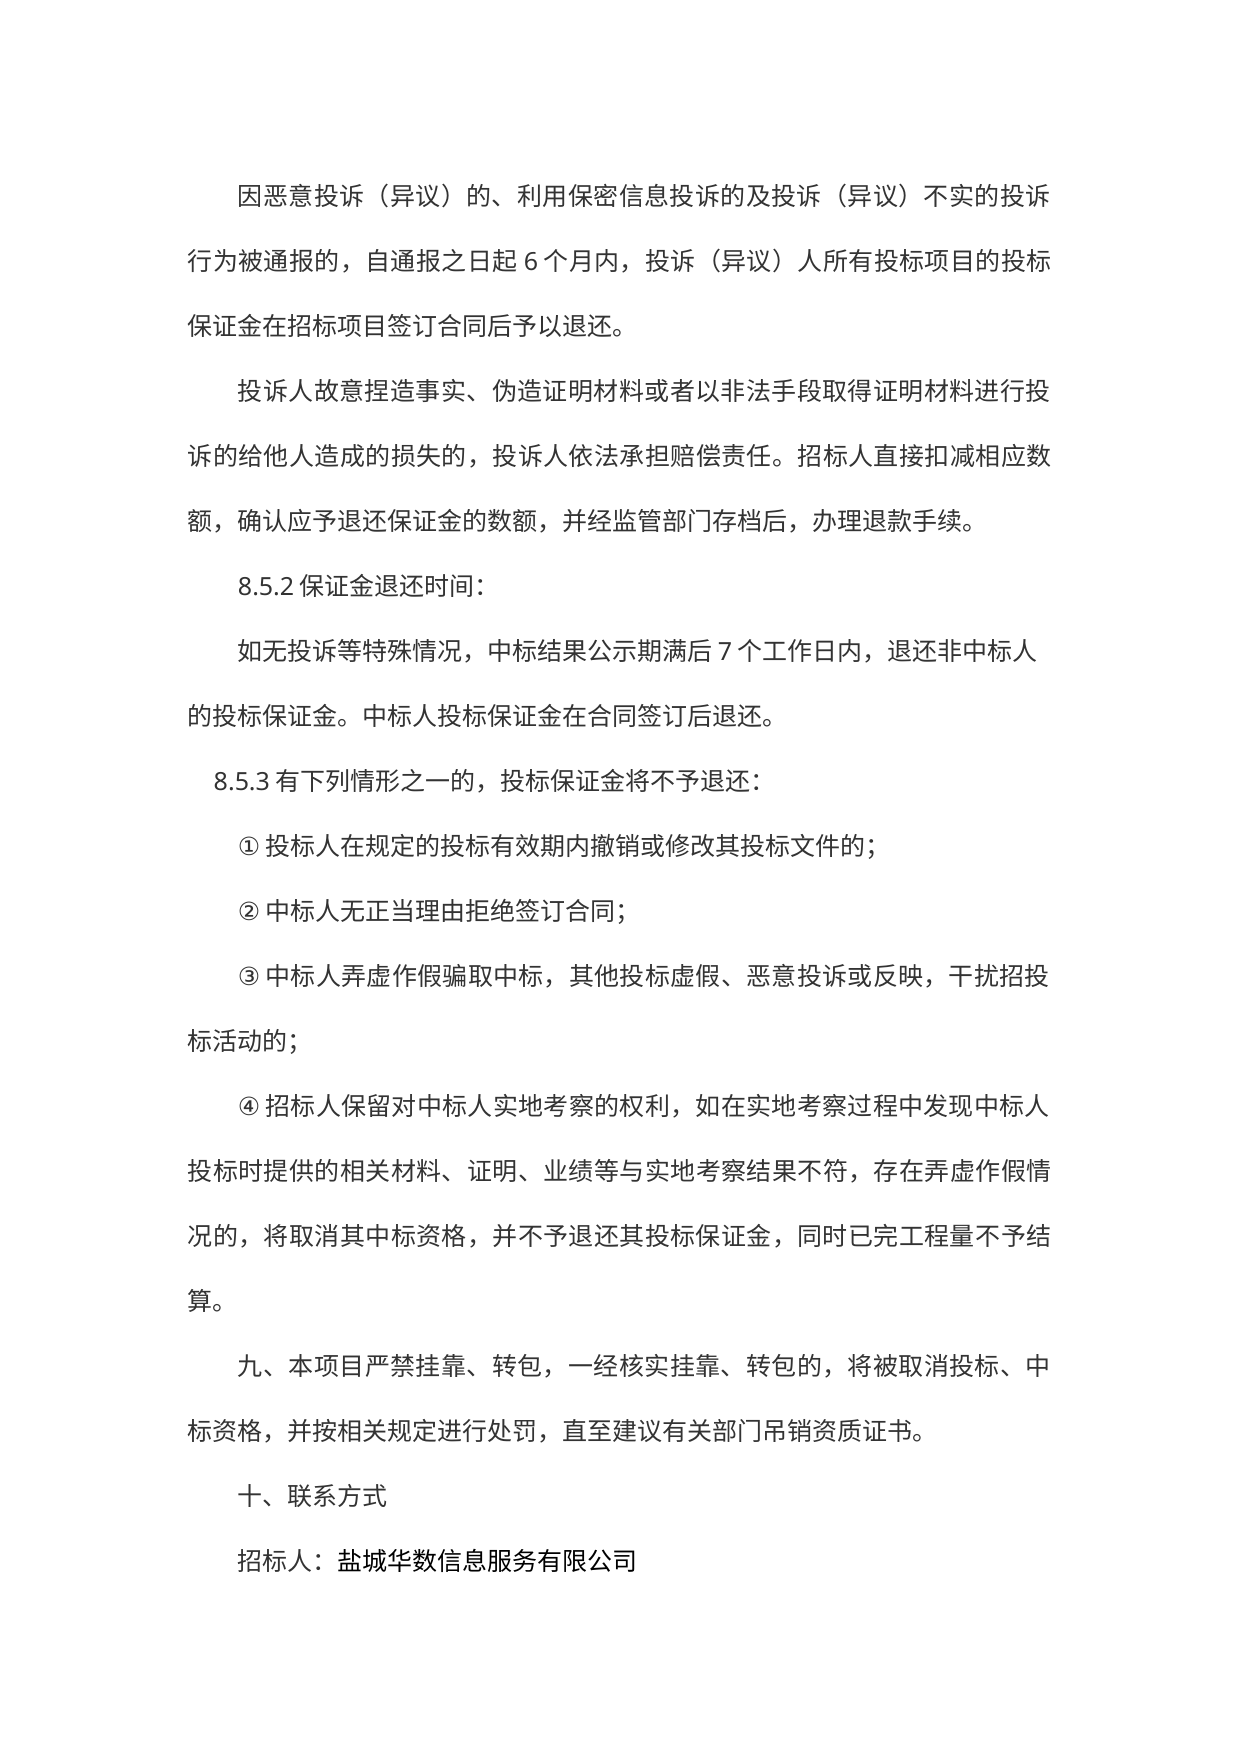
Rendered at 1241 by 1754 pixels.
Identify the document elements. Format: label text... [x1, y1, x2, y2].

text ①投标人在规定的投标有效期内撤销或修改其投标文件的； [187, 812, 1053, 877]
text 九、本项目严禁挂靠、转包，一经核实挂靠、转包的，将被取消投标、中标资格，并按相关规定进行处罚，直至建议有关部门吊销资质证书。 [187, 1332, 1053, 1462]
text ③中标人弄虚作假骗取中标，其他投标虚假、恶意投诉或反映，干扰招投标活动的； [187, 942, 1053, 1072]
text 如无投诉等特殊情况，中标结果公示期满后7个工作日内，退还非中标人的投标保证金。中标人投标保证金在合同签订后退还。 8.5.3有下列情形之一的，投标保证金将不予退还： [187, 617, 1053, 812]
text 十、联系方式 [187, 1462, 1053, 1527]
text 因恶意投诉（异议）的、利用保密信息投诉的及投诉（异议）不实的投诉行为被通报的，自通报之日起6个月内，投诉（异议）人所有投标项目的投标保证金在招标项目签订合同后予以退还。 [187, 162, 1053, 357]
text 招标人：盐城华数信息服务有限公司 [187, 1527, 1053, 1592]
text 投诉人故意捏造事实、伪造证明材料或者以非法手段取得证明材料进行投诉的给他人造成的损失的，投诉人依法承担赔偿责任。招标人直接扣减相应数额，确认应予退还保证金的数额，并经监管部门存档后，办理退款手续。 [187, 357, 1053, 552]
text ②中标人无正当理由拒绝签订合同； [187, 877, 1053, 942]
text 8.5.2保证金退还时间： [187, 552, 1053, 617]
text ④招标人保留对中标人实地考察的权利，如在实地考察过程中发现中标人投标时提供的相关材料、证明、业绩等与实地考察结果不符，存在弄虚作假情况的，将取消其中标资格，并不予退还其投标保证金，同时已完工程量不予结算。 [187, 1072, 1053, 1332]
